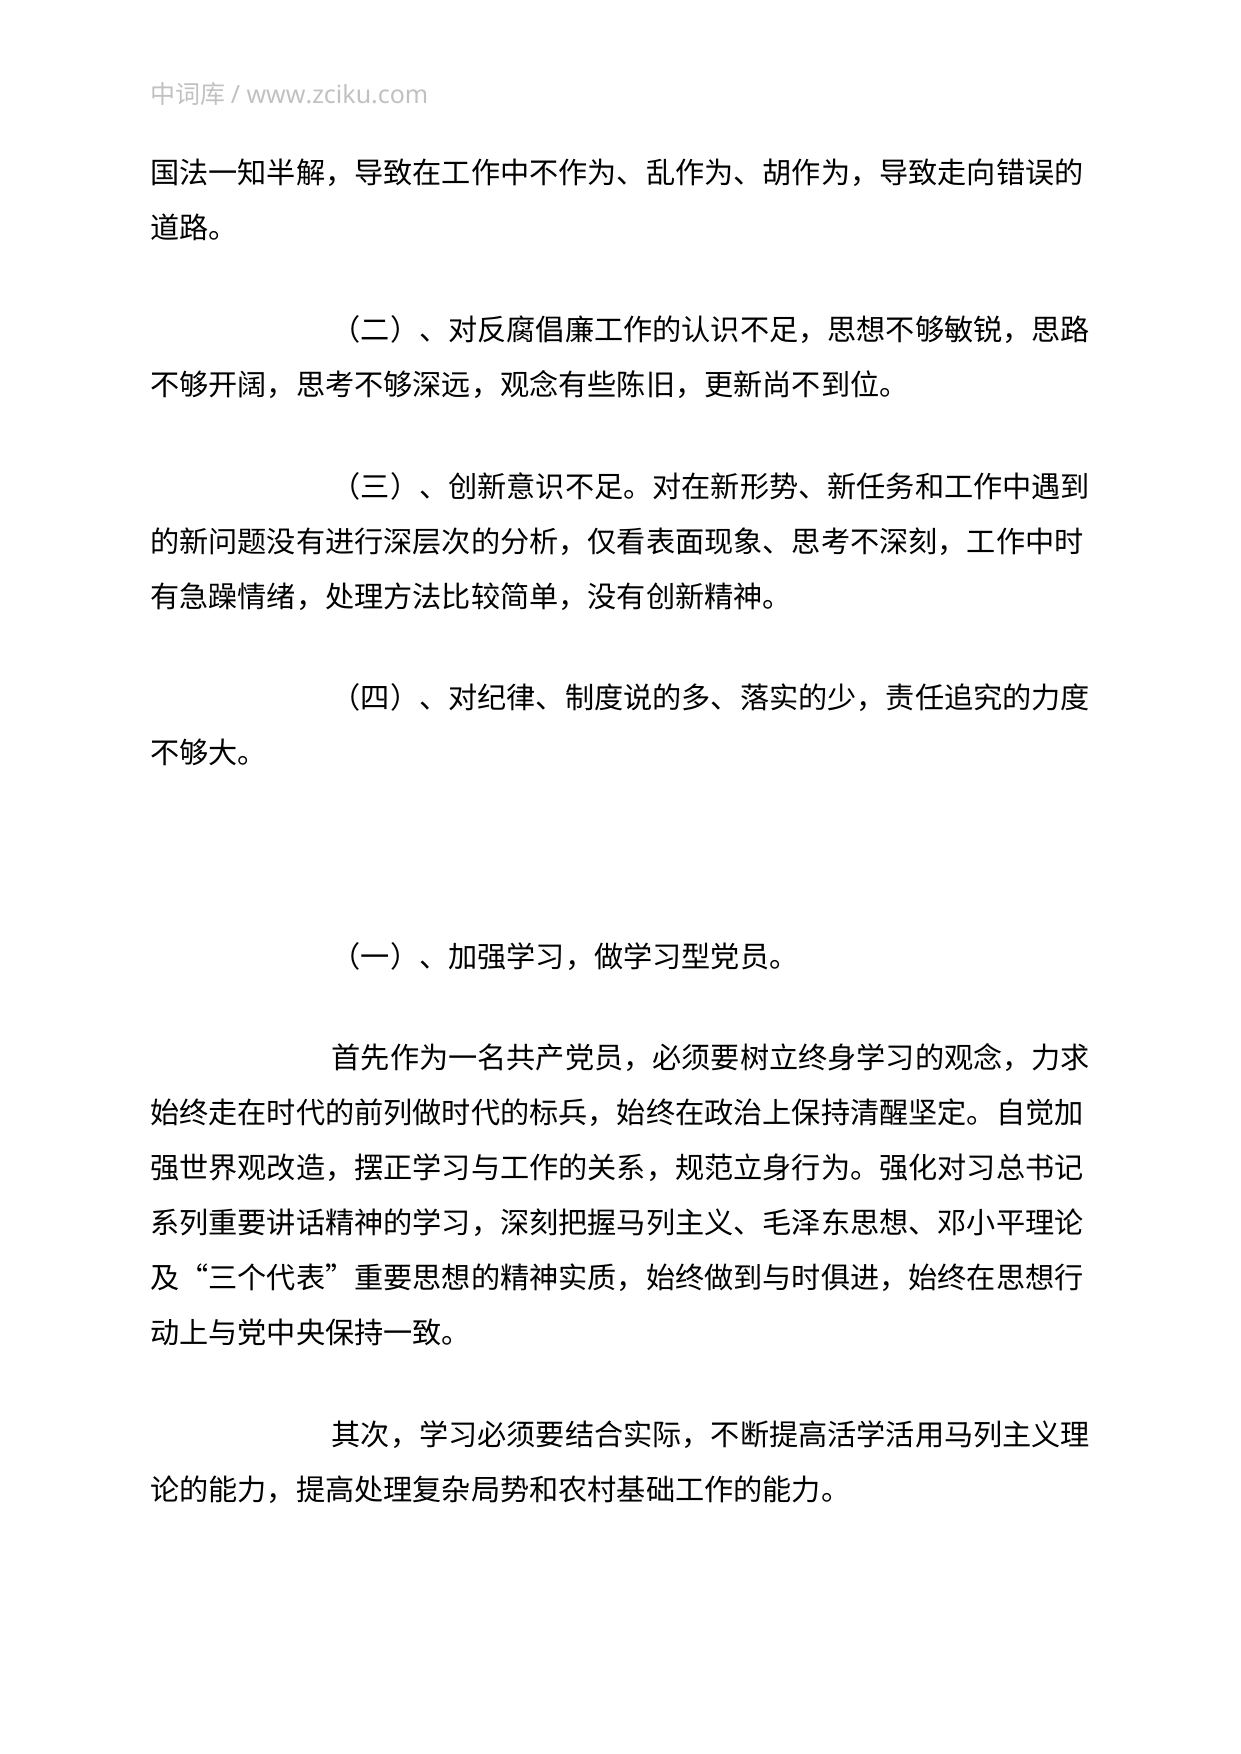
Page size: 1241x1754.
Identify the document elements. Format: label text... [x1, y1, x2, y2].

text 其次，学习必须要结合实际，不断提高活学活用马列主义理论的能力，提高处理复杂局势和农村基础工作的能力。 [150, 1411, 1090, 1508]
text （三）、创新意识不足。对在新形势、新任务和工作中遇到的新问题没有进行深层次的分析，仅看表面现象、思考不深刻，工作中时有急躁情绪，处理方法比较简单，没有创新精神。 [150, 463, 1090, 615]
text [150, 150, 1090, 247]
text （一）、加强学习，做学习型党员。 [150, 933, 1090, 976]
text （四）、对纪律、制度说的多、落实的少，责任追究的力度不够大。 [150, 675, 1090, 772]
text （二）、对反腐倡廉工作的认识不足，思想不够敏锐，思路不够开阔，思考不够深远，观念有些陈旧，更新尚不到位。 [150, 307, 1090, 404]
text 首先作为一名共产党员，必须要树立终身学习的观念，力求始终走在时代的前列做时代的标兵，始终在政治上保持清醒坚定。自觉加强世界观改造，摆正学习与工作的关系，规范立身行为。强化对习总书记系列重要讲话精神的学习，深刻把握马列主义、毛泽东思想、邓小平理论及“三个代表”重要思想的精神实质，始终做到与时俱进，始终在思想行动上与党中央保持一致。 [150, 1035, 1090, 1352]
